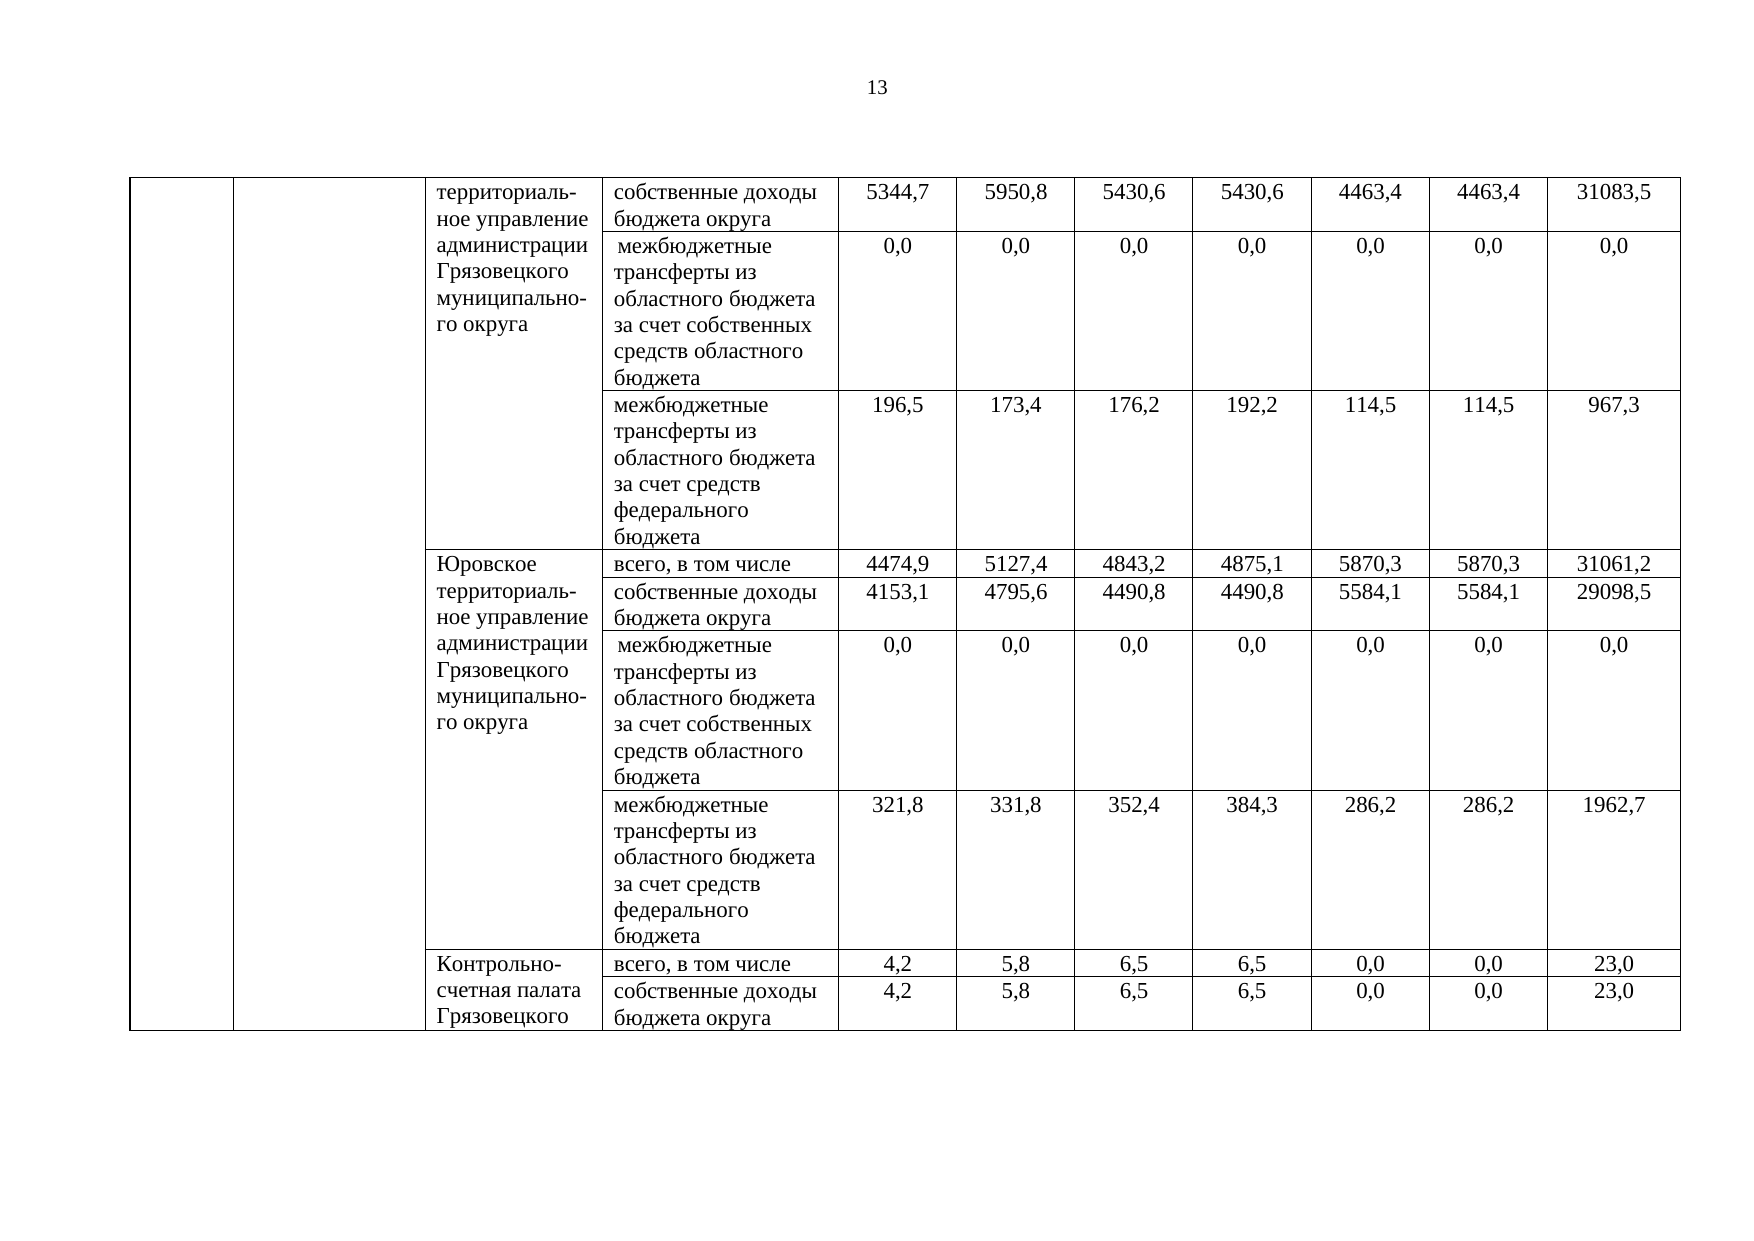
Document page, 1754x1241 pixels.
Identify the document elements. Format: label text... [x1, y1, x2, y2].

table_cell межбюджетные трансферты из областного бюджета за счет средств федерального бюджета [603, 791, 838, 949]
table_cell 5127,4 [957, 550, 1074, 577]
table_cell 4843,2 [1075, 550, 1192, 577]
table_cell 5344,7 [839, 178, 956, 231]
table_cell 29098,5 [1548, 578, 1680, 630]
table_cell 23,0 [1548, 977, 1680, 1030]
table_cell 384,3 [1193, 791, 1311, 949]
table_cell 352,4 [1075, 791, 1192, 949]
table_cell 5870,3 [1312, 550, 1429, 577]
table_cell 4,2 [839, 977, 956, 1030]
table_cell Юровское территориаль-ное управление администрации Грязовецкого муниципально-го округа [426, 550, 602, 949]
table_cell 5,8 [957, 950, 1074, 976]
table_cell 286,2 [1312, 791, 1429, 949]
table_cell 4463,4 [1430, 178, 1547, 231]
table_cell 31083,5 [1548, 178, 1680, 231]
table_cell 5584,1 [1312, 578, 1429, 630]
table_cell 31061,2 [1548, 550, 1680, 577]
table_cell 0,0 [957, 232, 1074, 390]
table_cell всего, в том числе [603, 550, 838, 577]
table_cell 4463,4 [1312, 178, 1429, 231]
table_cell 0,0 [1430, 950, 1547, 976]
table_cell 173,4 [957, 391, 1074, 549]
table_cell 0,0 [1430, 232, 1547, 390]
table_cell 4490,8 [1075, 578, 1192, 630]
table_cell 4474,9 [839, 550, 956, 577]
table_cell 331,8 [957, 791, 1074, 949]
table_cell собственные доходы бюджета округа [603, 578, 838, 630]
table_cell 4153,1 [839, 578, 956, 630]
table_cell 0,0 [839, 631, 956, 789]
table_cell 0,0 [1193, 232, 1311, 390]
table_cell 0,0 [1430, 977, 1547, 1030]
table_cell 114,5 [1430, 391, 1547, 549]
table_cell 4795,6 [957, 578, 1074, 630]
table_cell межбюджетные трансферты из областного бюджета за счет собственных средств областного бюджета [603, 232, 838, 390]
table_cell 0,0 [1193, 631, 1311, 789]
table_cell собственные доходы бюджета округа [603, 178, 838, 231]
table_cell межбюджетные трансферты из областного бюджета за счет средств федерального бюджета [603, 391, 838, 549]
table_cell 0,0 [1312, 950, 1429, 976]
table_cell 0,0 [1548, 232, 1680, 390]
table_cell 192,2 [1193, 391, 1311, 549]
table_cell собственные доходы бюджета округа [603, 977, 838, 1030]
table_cell 5430,6 [1075, 178, 1192, 231]
table_cell 321,8 [839, 791, 956, 949]
table_cell 6,5 [1193, 950, 1311, 976]
table_cell 6,5 [1193, 977, 1311, 1030]
table_cell 0,0 [1075, 232, 1192, 390]
table_cell 23,0 [1548, 950, 1680, 976]
table_cell 114,5 [1312, 391, 1429, 549]
table_cell 0,0 [839, 232, 956, 390]
table_cell 4875,1 [1193, 550, 1311, 577]
table_cell всего, в том числе [603, 950, 838, 976]
table_cell 0,0 [1312, 631, 1429, 789]
table_cell Контрольно-счетная палата Грязовецкого муниципально-го округа [426, 950, 602, 1030]
table_cell 176,2 [1075, 391, 1192, 549]
table_cell 6,5 [1075, 977, 1192, 1030]
table_cell 5950,8 [957, 178, 1074, 231]
table_cell 0,0 [1312, 232, 1429, 390]
table_cell межбюджетные трансферты из областного бюджета за счет собственных средств областного бюджета [603, 631, 838, 789]
table_cell 0,0 [1548, 631, 1680, 789]
table_cell 5430,6 [1193, 178, 1311, 231]
table_cell 4,2 [839, 950, 956, 976]
table_cell 196,5 [839, 391, 956, 549]
table_cell 967,3 [1548, 391, 1680, 549]
table_cell 286,2 [1430, 791, 1547, 949]
table_cell 0,0 [1430, 631, 1547, 789]
table_cell 1962,7 [1548, 791, 1680, 949]
table_cell 0,0 [1312, 977, 1429, 1030]
table_cell 6,5 [1075, 950, 1192, 976]
table_cell 0,0 [957, 631, 1074, 789]
table_cell 4490,8 [1193, 578, 1311, 630]
table_cell 5870,3 [1430, 550, 1547, 577]
table_cell 5584,1 [1430, 578, 1547, 630]
table_cell 0,0 [1075, 631, 1192, 789]
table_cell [426, 178, 602, 549]
table_cell 5,8 [957, 977, 1074, 1030]
